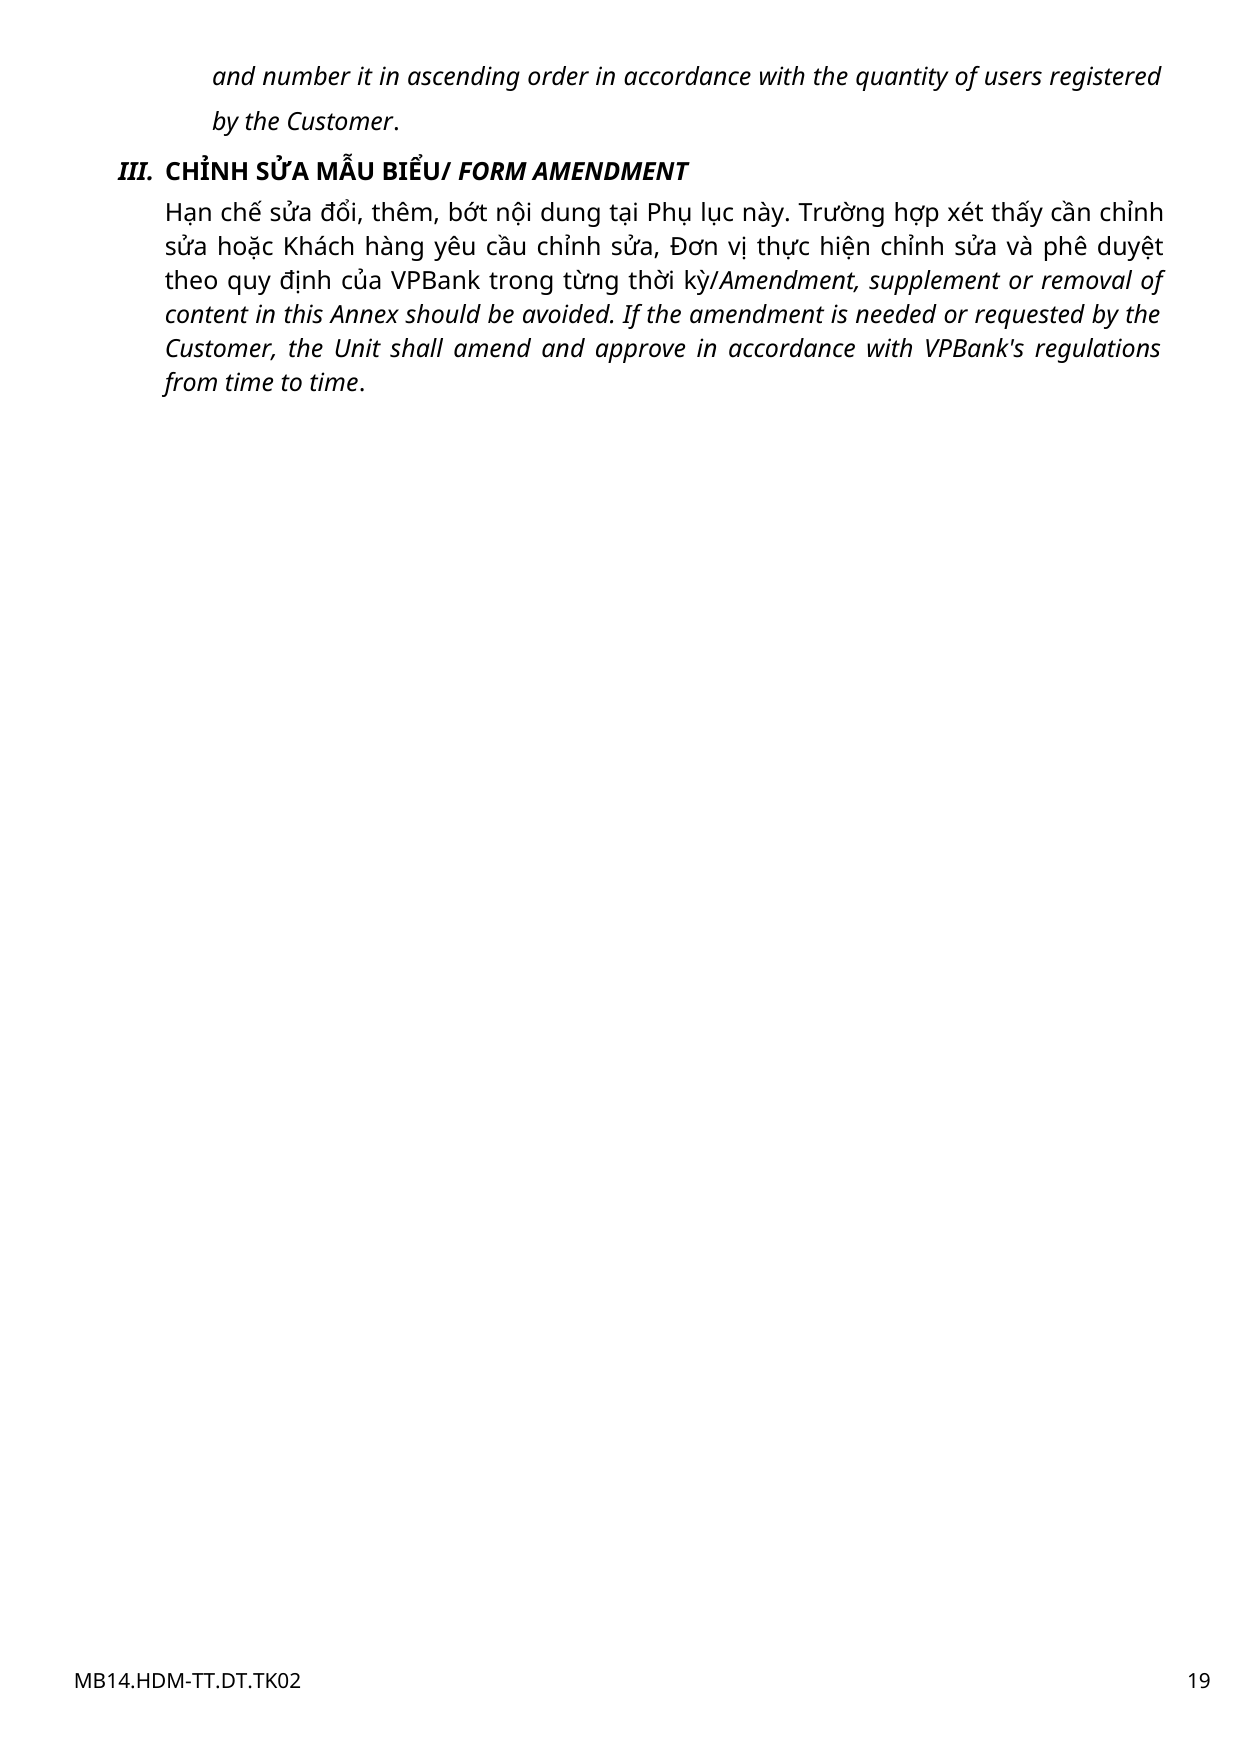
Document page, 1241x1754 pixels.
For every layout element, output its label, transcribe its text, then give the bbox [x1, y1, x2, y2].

list CHỈNH SỬA MẪU BIỂU/ FORM AMENDMENT [118, 154, 1166, 188]
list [165, 59, 1166, 137]
text Hạn chế sửa đổi, thêm, bớt nội dung tại Phụ lục này. Trường hợp xét thấy cần chỉnh sửa hoặc Khách hàng yêu cầu chỉnh sửa, Đơn vị thực hiện chỉnh sửa và phê duyệt theo quy định của VPBank trong từng thời kỳ/Amendment, supplement or removal of content in this Annex should be avoided. If the amendment is needed or requested by the Customer, the Unit shall amend and approve in accordance with VPBank's regulations from time to time. [164, 194, 1166, 398]
